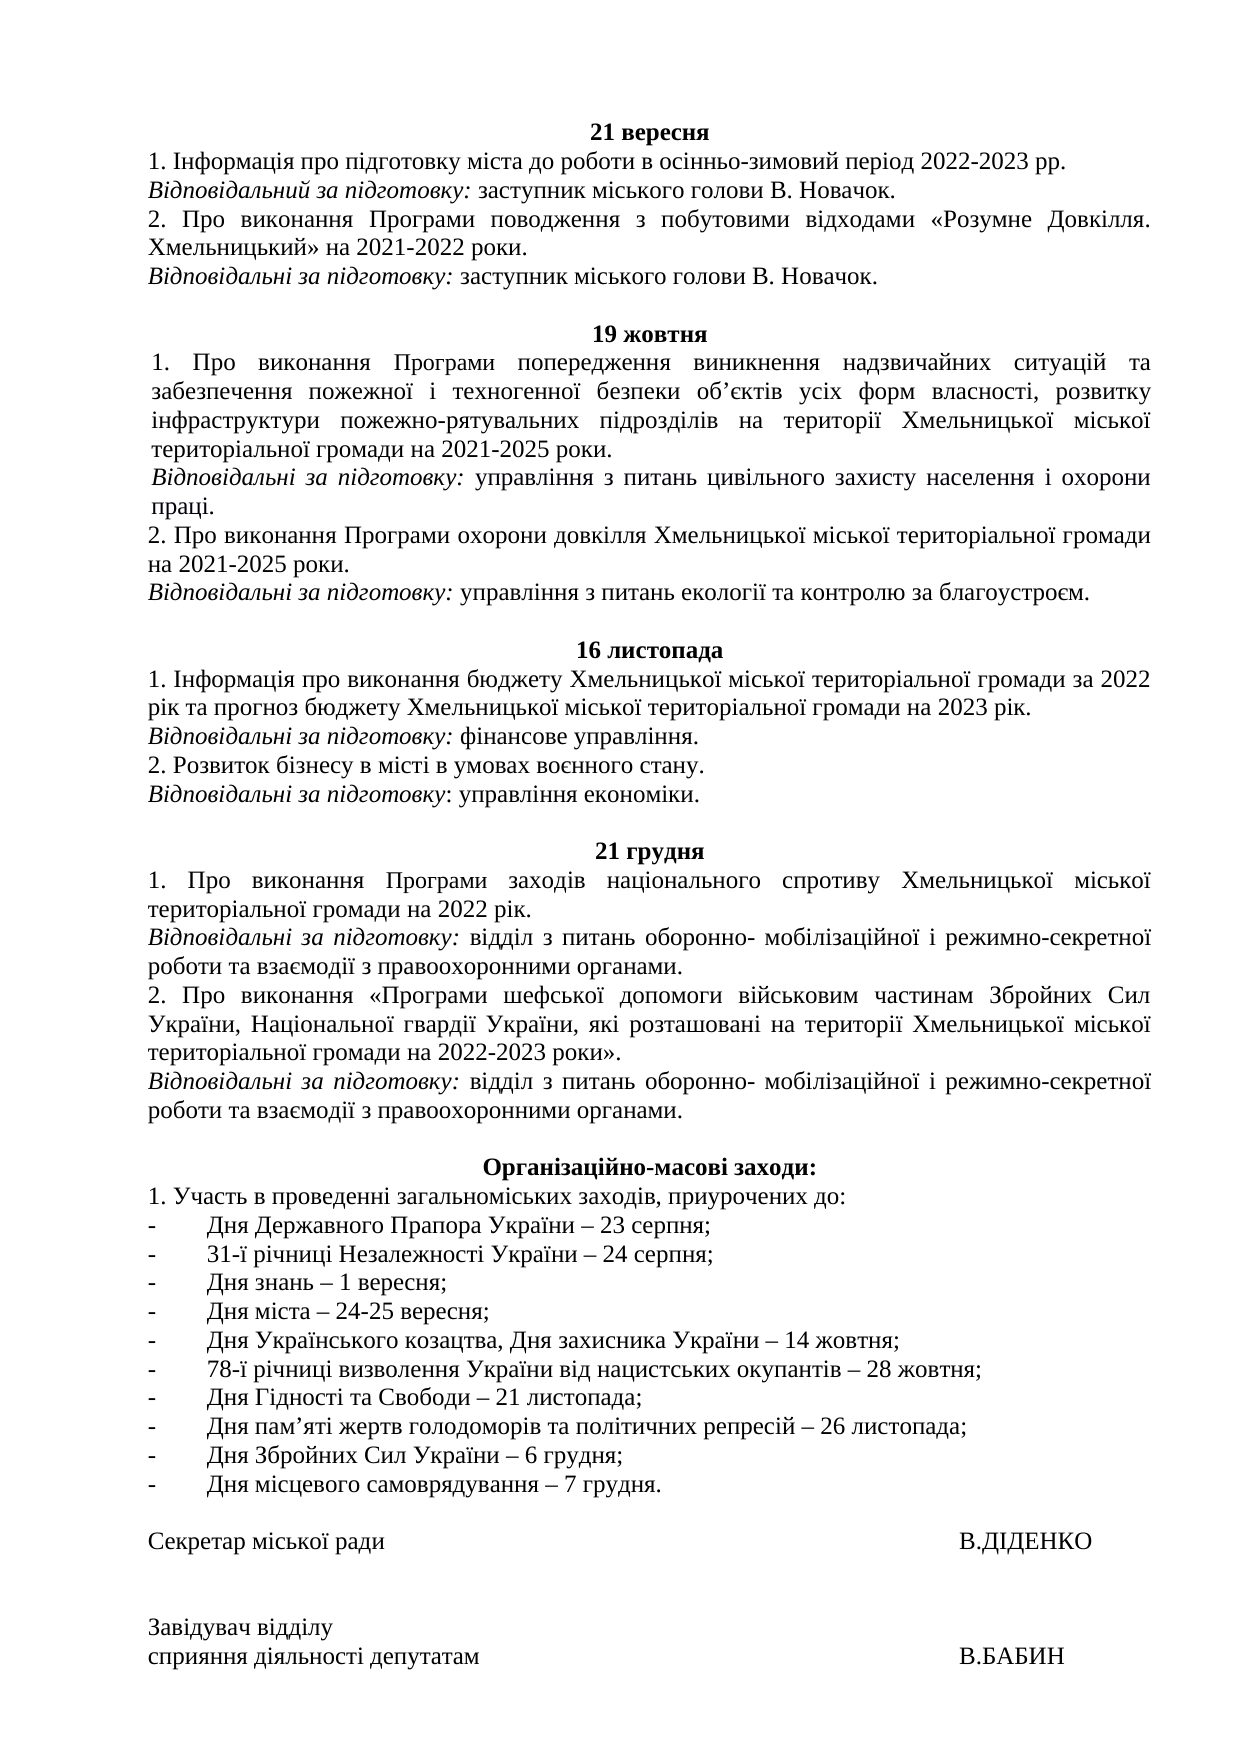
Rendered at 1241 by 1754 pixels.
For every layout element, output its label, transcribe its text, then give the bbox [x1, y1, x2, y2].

text 2. Про виконання Програми охорони довкілля Хмельницької міської територіальної громади на 2021-2025 роки. [148, 520, 1152, 577]
list Дня Збройних Сил України – 6 грудня; [148, 1440, 1152, 1469]
text 21 грудня [148, 836, 1152, 865]
list 31-ї річниці Незалежності України – 24 серпня; [148, 1239, 1152, 1267]
text 2. Про виконання «Програми шефської допомоги військовим частинам Збройних Сил України, Національної гвардії України, які розташовані на території Хмельницької міської територіальної громади на 2022-2023 роки». [148, 980, 1152, 1066]
text 2. Розвиток бізнесу в місті в умовах воєнного стану. [148, 750, 1152, 779]
text 21 вересня [148, 117, 1152, 146]
text Відповідальні за підготовку: заступник міського голови В. Новачок. [148, 261, 1152, 290]
text 2. Про виконання Програми поводження з побутовими відходами «Розумне Довкілля. Хмельницький» на 2021-2022 роки. [148, 204, 1152, 261]
text Організаційно-масові заходи: [148, 1152, 1152, 1181]
text Секретар міської ради В.ДІДЕНКО [148, 1526, 1152, 1555]
list Дня Державного Прапора України – 23 серпня; [148, 1210, 1152, 1239]
text 16 листопада [148, 635, 1152, 664]
text Відповідальні за підготовку: фінансове управління. [148, 721, 1152, 750]
text 1. Участь в проведенні загальноміських заходів, приурочених до: [148, 1181, 1152, 1210]
text Відповідальні за підготовку: управління з питань екології та контролю за благоустроєм. [148, 577, 1152, 606]
list 78-ї річниці визволення України від нацистських окупантів – 28 жовтня; [148, 1354, 1152, 1382]
text 19 жовтня [148, 319, 1152, 347]
text 1. Інформація про підготовку міста до роботи в осінньо-зимовий період 2022-2023 рр. [148, 146, 1152, 175]
text 1. Про виконання Програми заходів національного спротиву Хмельницької міської територіальної громади на 2022 рік. [148, 865, 1152, 922]
text Відповідальні за підготовку: відділ з питань оборонно- мобілізаційної і режимно-секретної роботи та взаємодії з правоохоронними органами. [148, 922, 1152, 980]
list Дня Українського козацтва, Дня захисника України – 14 жовтня; [148, 1325, 1152, 1354]
text Відповідальні за підготовку: управління з питань цивільного захисту населення і охорони праці. [151, 462, 1152, 520]
list Дня Гідності та Свободи – 21 листопада; [148, 1382, 1152, 1411]
list Дня знань – 1 вересня; [148, 1267, 1152, 1296]
text Відповідальні за підготовку: відділ з питань оборонно- мобілізаційної і режимно-секретної роботи та взаємодії з правоохоронними органами. [148, 1066, 1152, 1124]
list Дня пам’яті жертв голодоморів та політичних репресій – 26 листопада; [148, 1411, 1152, 1440]
text Завідувач відділу [148, 1612, 1152, 1641]
text 1. Про виконання Програми попередження виникнення надзвичайних ситуацій та забезпечення пожежної і техногенної безпеки об’єктів усіх форм власності, розвитку інфраструктури пожежно-рятувальних підрозділів на території Хмельницької міської територіальної громади на 2021-2025 роки. [151, 347, 1152, 462]
list Дня міста – 24-25 вересня; [148, 1296, 1152, 1325]
text Відповідальний за підготовку: заступник міського голови В. Новачок. [148, 175, 1152, 204]
text сприяння діяльності депутатам В.БАБИН [148, 1641, 1152, 1670]
text 1. Інформація про виконання бюджету Хмельницької міської територіальної громади за 2022 рік та прогноз бюджету Хмельницької міської територіальної громади на 2023 рік. [148, 664, 1152, 721]
list Дня місцевого самоврядування – 7 грудня. [148, 1469, 1152, 1497]
text Відповідальні за підготовку: управління економіки. [148, 779, 1152, 807]
